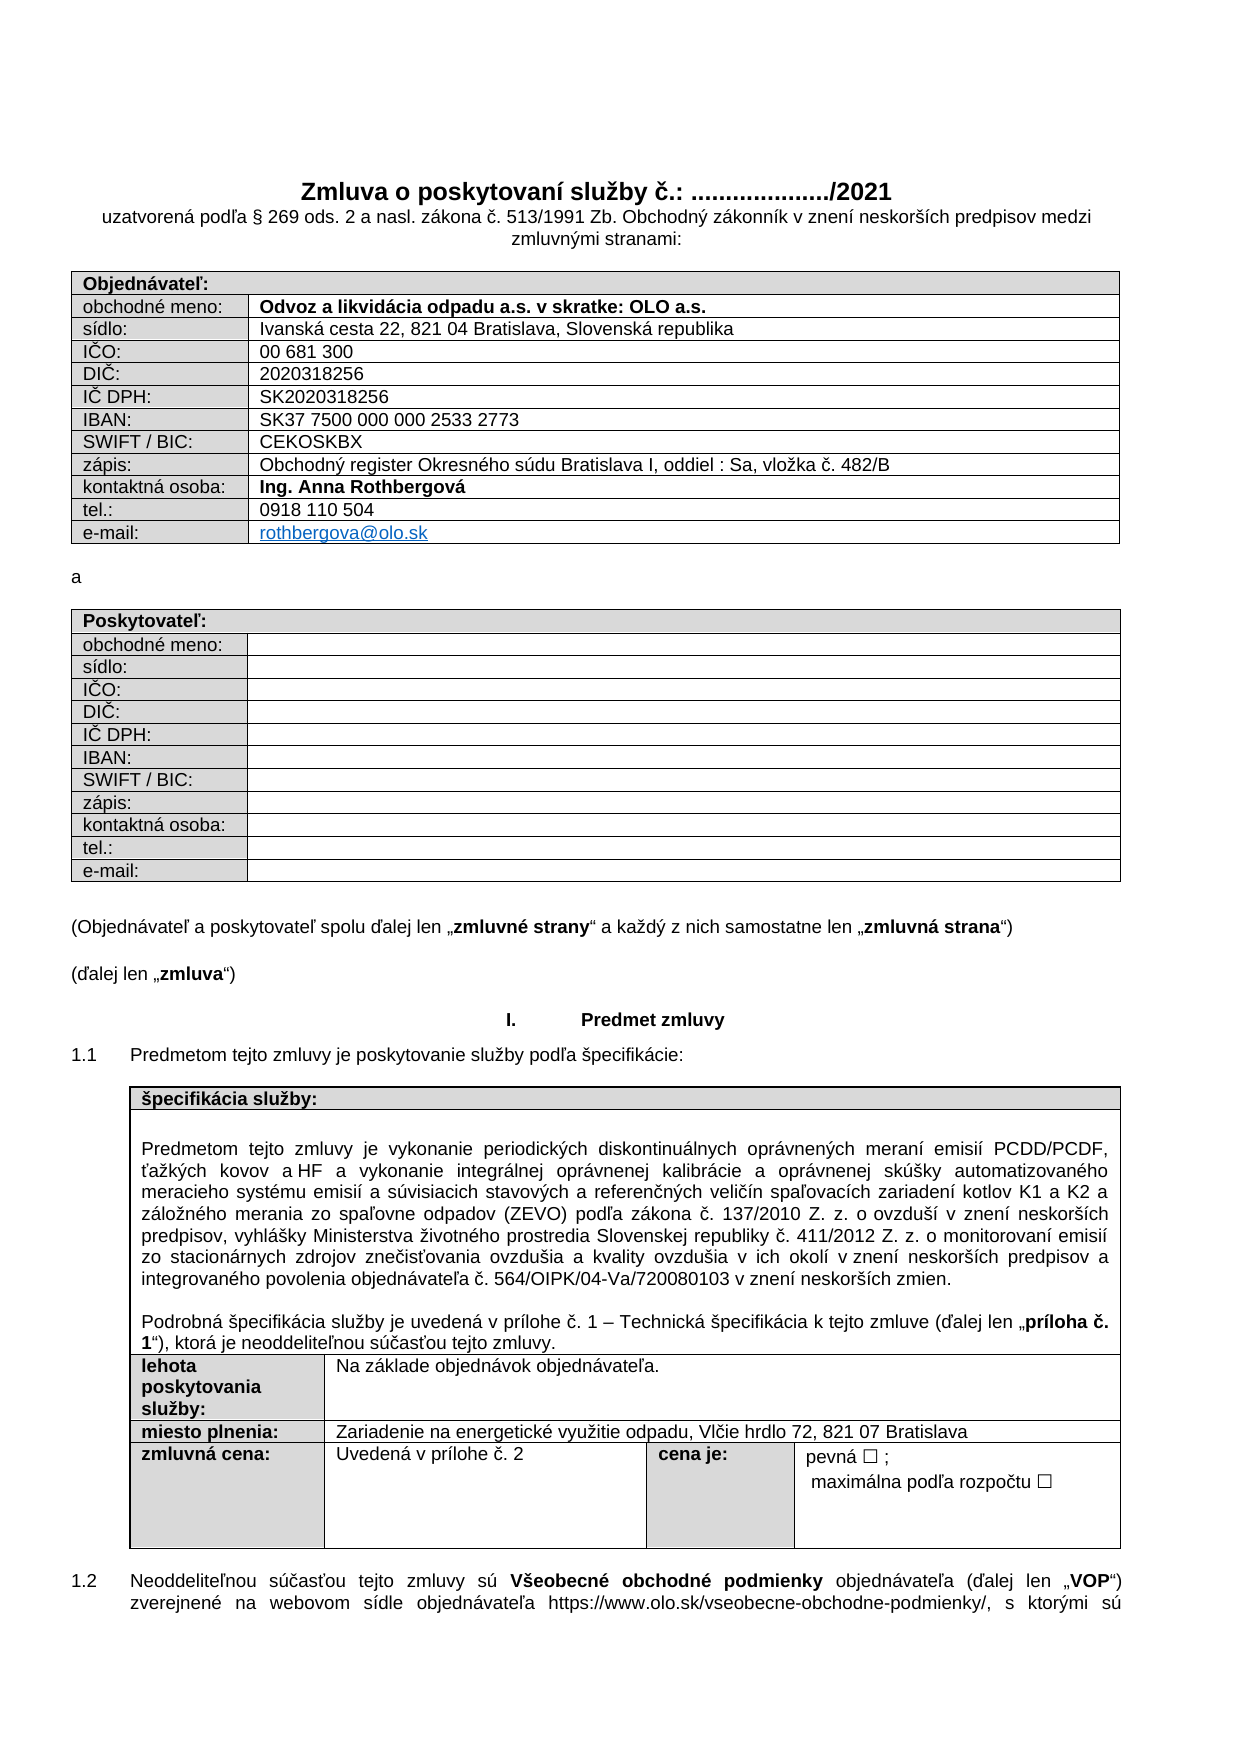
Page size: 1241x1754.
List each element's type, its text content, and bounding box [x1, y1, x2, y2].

table_cell SK37 7500 000 000 2533 2773 [249, 409, 1119, 430]
table_cell tel.: [72, 837, 247, 858]
table_cell 2020318256 [249, 363, 1119, 385]
table_cell miesto plnenia: [131, 1421, 324, 1442]
table_cell kontaktná osoba: [72, 476, 248, 498]
table_cell sídlo: [72, 656, 247, 678]
table_cell lehota poskytovania služby: [131, 1355, 324, 1419]
text a [71, 566, 1122, 587]
table_cell Predmetom tejto zmluvy je vykonanie periodických diskontinuálnych oprávnených meraní emisií PCDD/PCDF, ťažkých kovov a HF a vykonanie integrálnej oprávnenej kalibrácie a oprávnenej skúšky automatizovaného meracieho systému emisií a súvisiacich stavových a referenčných veličín spaľovacích zariadení kotlov K1 a K2 a záložného merania zo spaľovne odpadov (ZEVO) podľa zákona č. 137/2010 Z. z. o ovzduší v znení neskorších predpisov, vyhlášky Ministerstva životného prostredia Slovenskej republiky č. 411/2012 Z. z. o monitorovaní emisií zo stacionárnych zdrojov znečisťovania ovzdušia a kvality ovzdušia v ich okolí v znení neskorších predpisov a integrovaného povolenia objednávateľa č. 564/OIPK/04-Va/720080103 v znení neskorších zmien. Podrobná špecifikácia služby je uvedená v prílohe č. 1 – Technická špecifikácia k tejto zmluve (ďalej len „príloha č. 1“), ktorá je neoddeliteľnou súčasťou tejto zmluvy. [131, 1110, 1120, 1354]
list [71, 1570, 1122, 1613]
table_cell [248, 656, 1120, 678]
table_cell Na základe objednávok objednávateľa. [325, 1355, 1120, 1419]
table_cell tel.: [72, 499, 248, 520]
table_cell [248, 837, 1120, 858]
table_header Objednávateľ: [72, 272, 1119, 294]
table_cell zmluvná cena: [131, 1443, 324, 1547]
table_cell [248, 814, 1120, 836]
table_cell [248, 679, 1120, 700]
table_cell IČ DPH: [72, 724, 247, 745]
table_cell [248, 634, 1120, 655]
table_cell SWIFT / BIC: [72, 769, 247, 791]
table_header Poskytovateľ: [72, 610, 1120, 632]
table_cell Odvoz a likvidácia odpadu a.s. v skratke: OLO a.s. [249, 295, 1119, 317]
table_cell IBAN: [72, 746, 247, 768]
list Predmetom tejto zmluvy je poskytovanie služby podľa špecifikácie: [71, 1043, 1122, 1065]
table_cell zápis: [72, 454, 248, 475]
table_cell Uvedená v prílohe č. 2 [325, 1443, 529, 1547]
text (ďalej len „zmluva“) [71, 963, 1122, 984]
table_cell [248, 746, 1120, 768]
text uzatvorená podľa § 269 ods. 2 a nasl. zákona č. 513/1991 Zb. Obchodný zákonník v znení neskorších predpisov medzi zmluvnými stranami: [71, 206, 1122, 249]
table_cell obchodné meno: [72, 634, 247, 655]
table_cell e-mail: [72, 521, 248, 543]
table_cell IČ DPH: [72, 386, 248, 407]
table_cell sídlo: [72, 318, 248, 339]
table_cell SWIFT / BIC: [72, 431, 248, 453]
text Zmluva o poskytovaní služby č.: ..................../2021 [71, 177, 1122, 206]
table_cell pevná ; maximálna podľa rozpočtu [795, 1443, 1120, 1547]
table_cell DIČ: [72, 701, 247, 723]
table_cell [248, 701, 1120, 723]
table_cell zápis: [72, 792, 247, 813]
table_cell CEKOSKBX [249, 431, 1119, 453]
list Predmet zmluvy [108, 1009, 1122, 1031]
table_cell Obchodný register Okresného súdu Bratislava I, oddiel : Sa, vložka č. 482/B [249, 454, 1119, 475]
table_cell 00 681 300 [249, 341, 1119, 362]
table_cell 0918 110 504 [249, 499, 1119, 520]
table_cell cena je: [647, 1443, 794, 1547]
table_cell [248, 769, 1120, 791]
table_cell [248, 792, 1120, 813]
table_cell rothbergova@olo.sk [249, 521, 1119, 543]
table_cell Zariadenie na energetické využitie odpadu, Vlčie hrdlo 72, 821 07 Bratislava [325, 1421, 1120, 1442]
table_cell IBAN: [72, 409, 248, 430]
table_cell SK2020318256 [249, 386, 1119, 407]
table_cell e-mail: [72, 860, 247, 881]
table_cell Ivanská cesta 22, 821 04 Bratislava, Slovenská republika [249, 318, 1119, 339]
table_cell IČO: [72, 679, 247, 700]
table_cell obchodné meno: [72, 295, 248, 317]
table_cell IČO: [72, 341, 248, 362]
table_cell [248, 860, 1120, 881]
text (Objednávateľ a poskytovateľ spolu ďalej len „zmluvné strany“ a každý z nich samostatne len „zmluvná strana“) [71, 916, 1122, 938]
table_cell Ing. Anna Rothbergová [249, 476, 1119, 498]
table_cell DIČ: [72, 363, 248, 385]
table_header špecifikácia služby: [131, 1088, 1120, 1109]
table_cell [248, 724, 1120, 745]
table_cell kontaktná osoba: [72, 814, 247, 836]
table_cell [529, 1443, 646, 1547]
